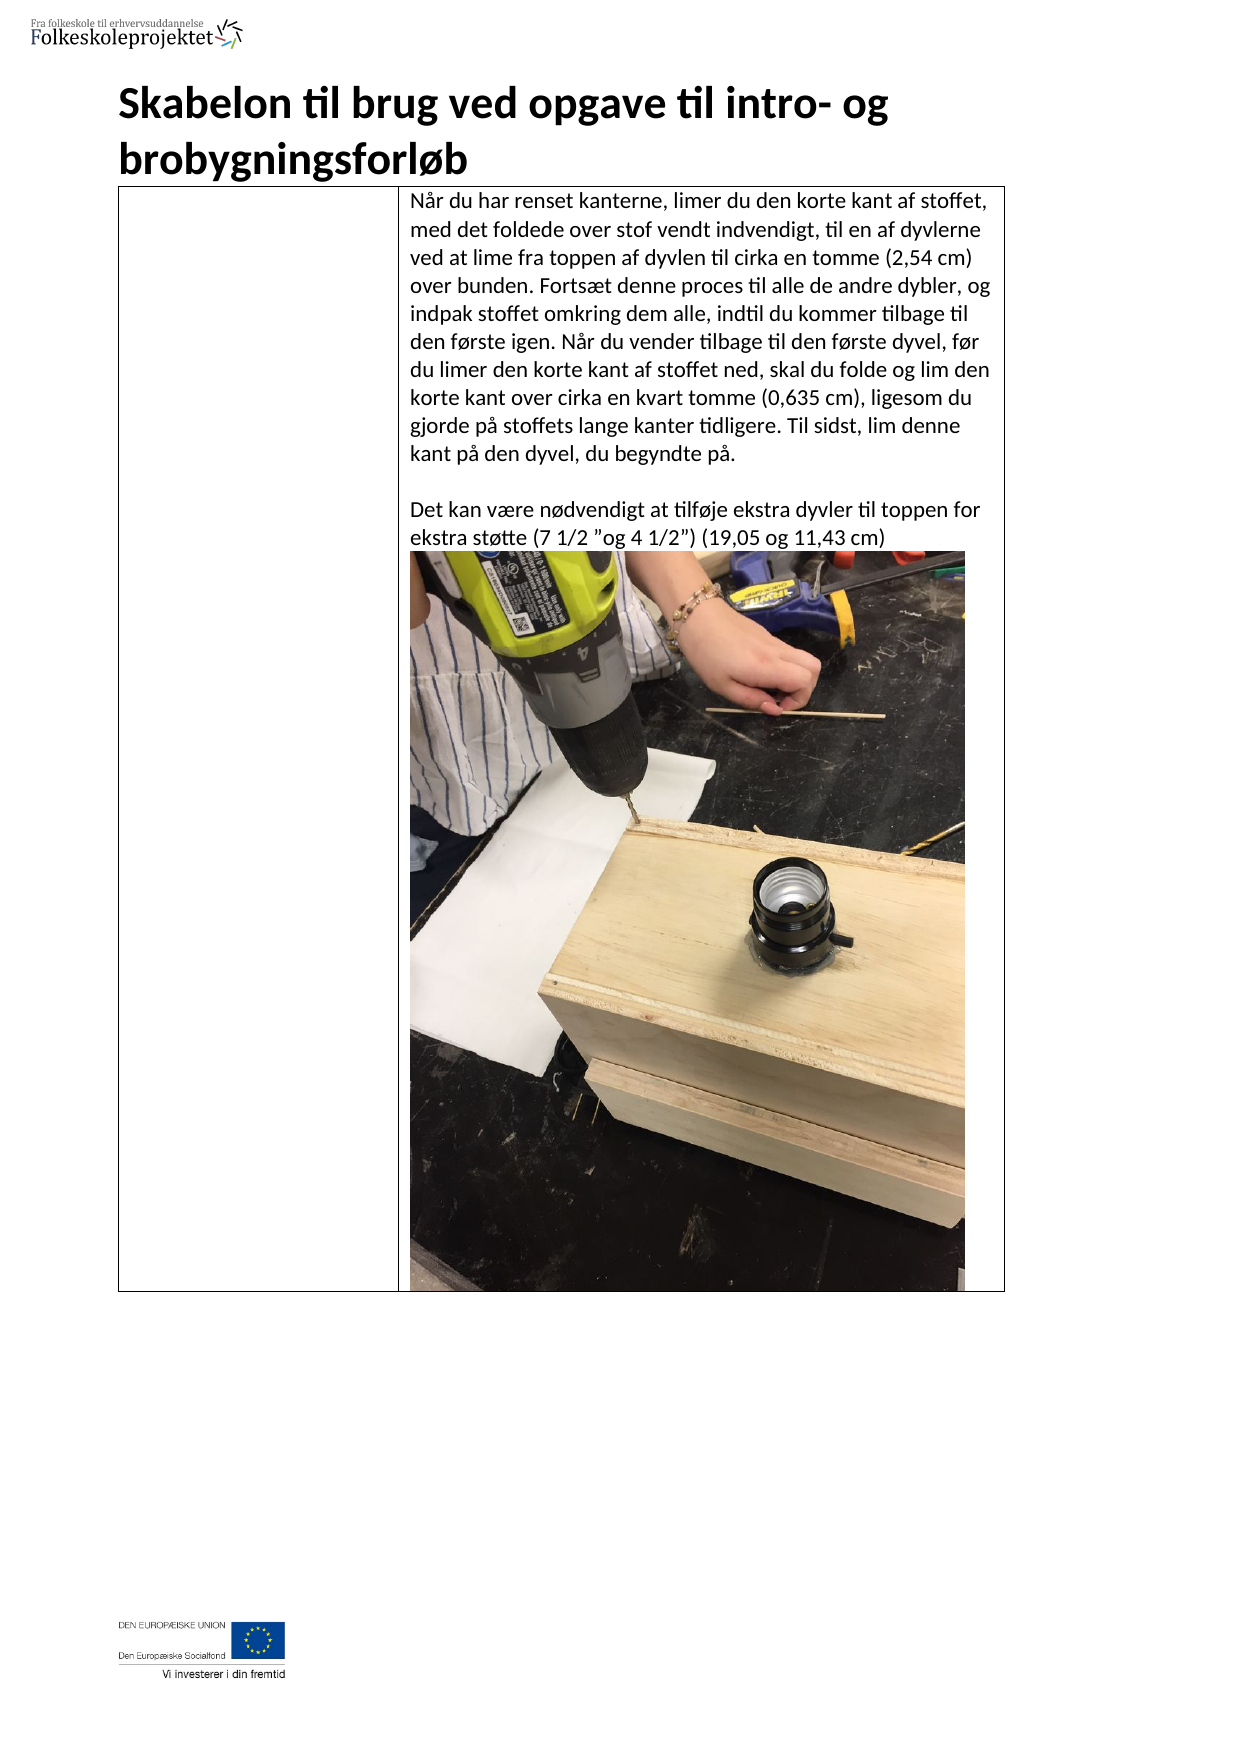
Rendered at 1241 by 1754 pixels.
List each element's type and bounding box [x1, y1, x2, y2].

picture [31, 19, 243, 49]
picture [118, 1620, 286, 1681]
picture [410, 551, 965, 1291]
table_cell [119, 187, 398, 1291]
table_cell [399, 187, 1004, 1291]
